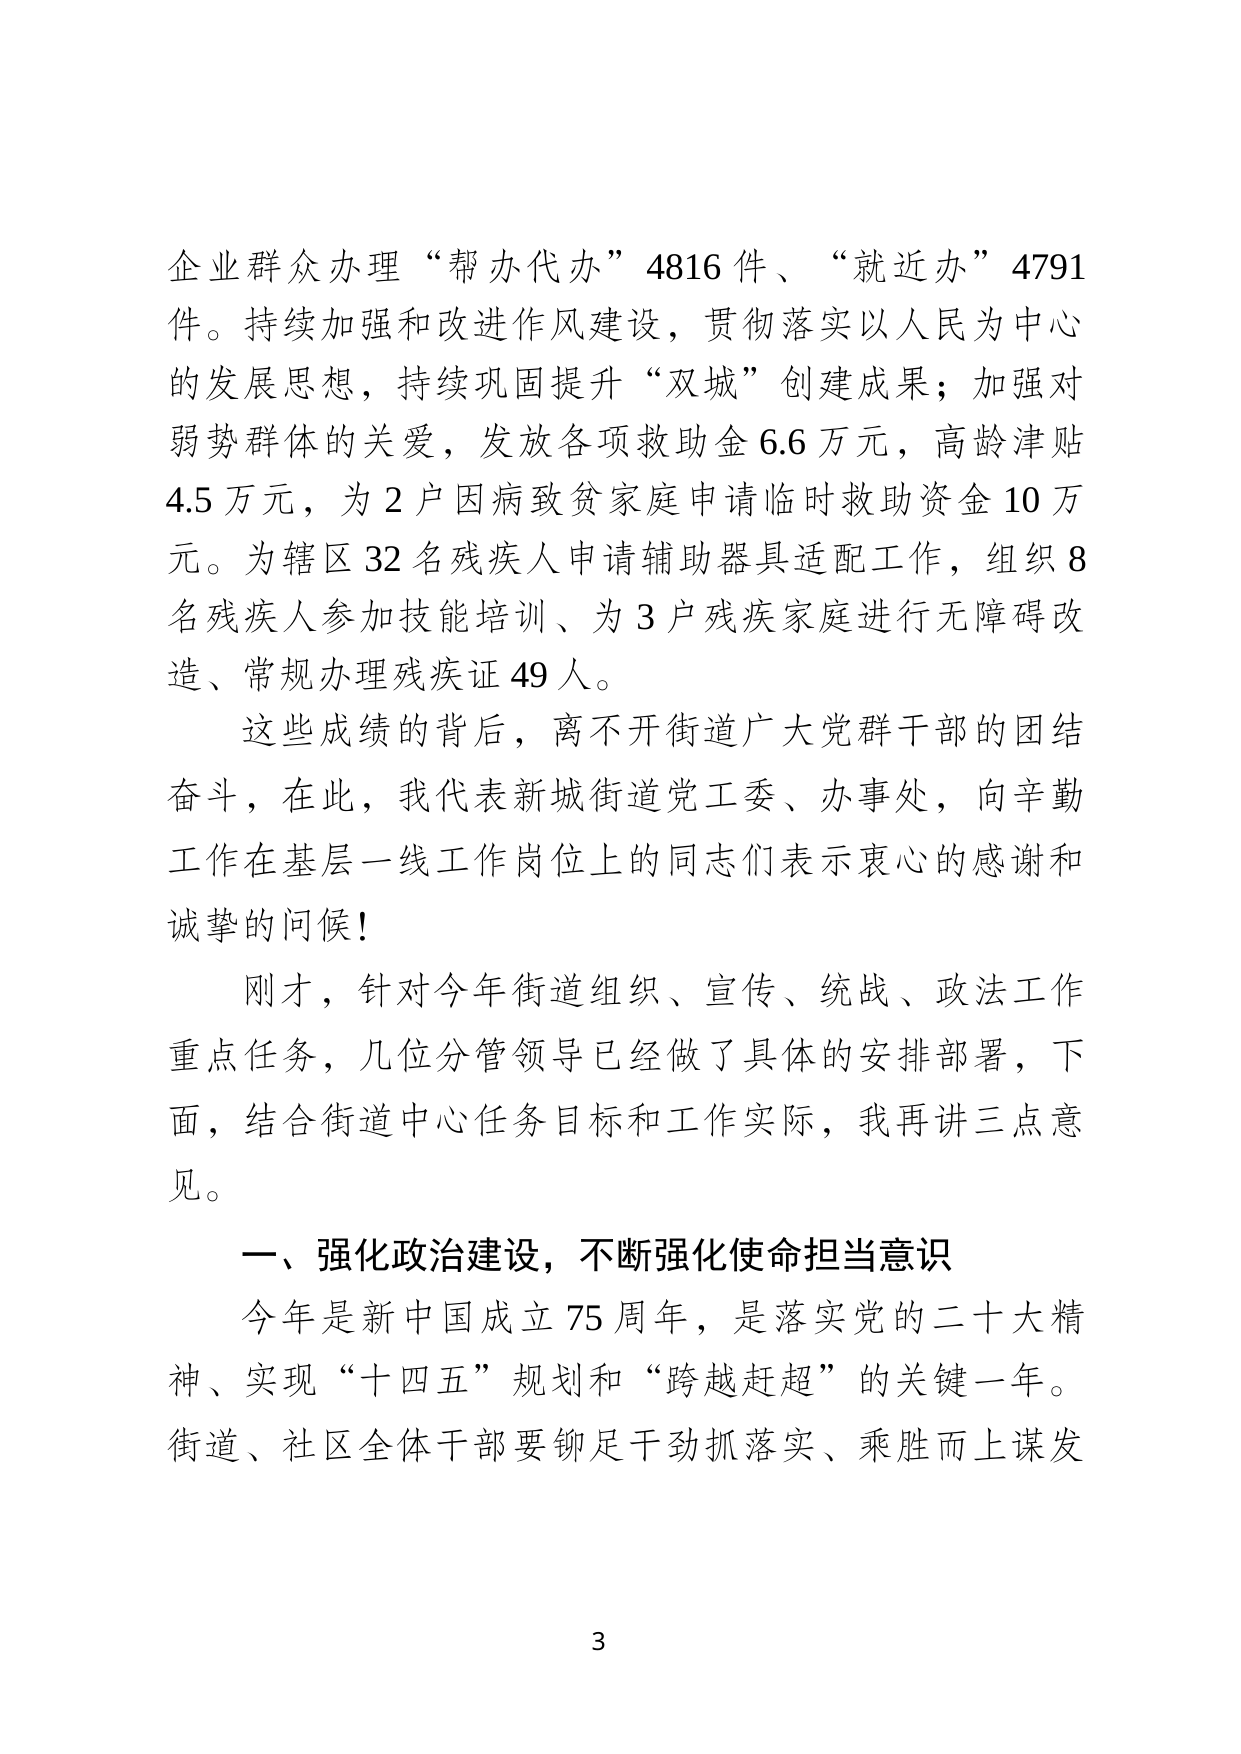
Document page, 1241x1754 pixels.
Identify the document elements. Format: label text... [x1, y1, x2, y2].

text 一、强化政治建设，不断强化使命担当意识 [165, 1219, 1087, 1284]
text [165, 1284, 1087, 1479]
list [165, 233, 1087, 699]
text 这些成绩的背后，离不开街道广大党群干部的团结奋斗，在此，我代表新城街道党工委、办事处，向辛勤工作在基层一线工作岗位上的同志们表示衷心的感谢和诚挚的问候！ [165, 699, 1087, 959]
text 刚才，针对今年街道组织、宣传、统战、政法工作重点任务，几位分管领导已经做了具体的安排部署，下面，结合街道中心任务目标和工作实际，我再讲三点意见。 [165, 959, 1087, 1219]
